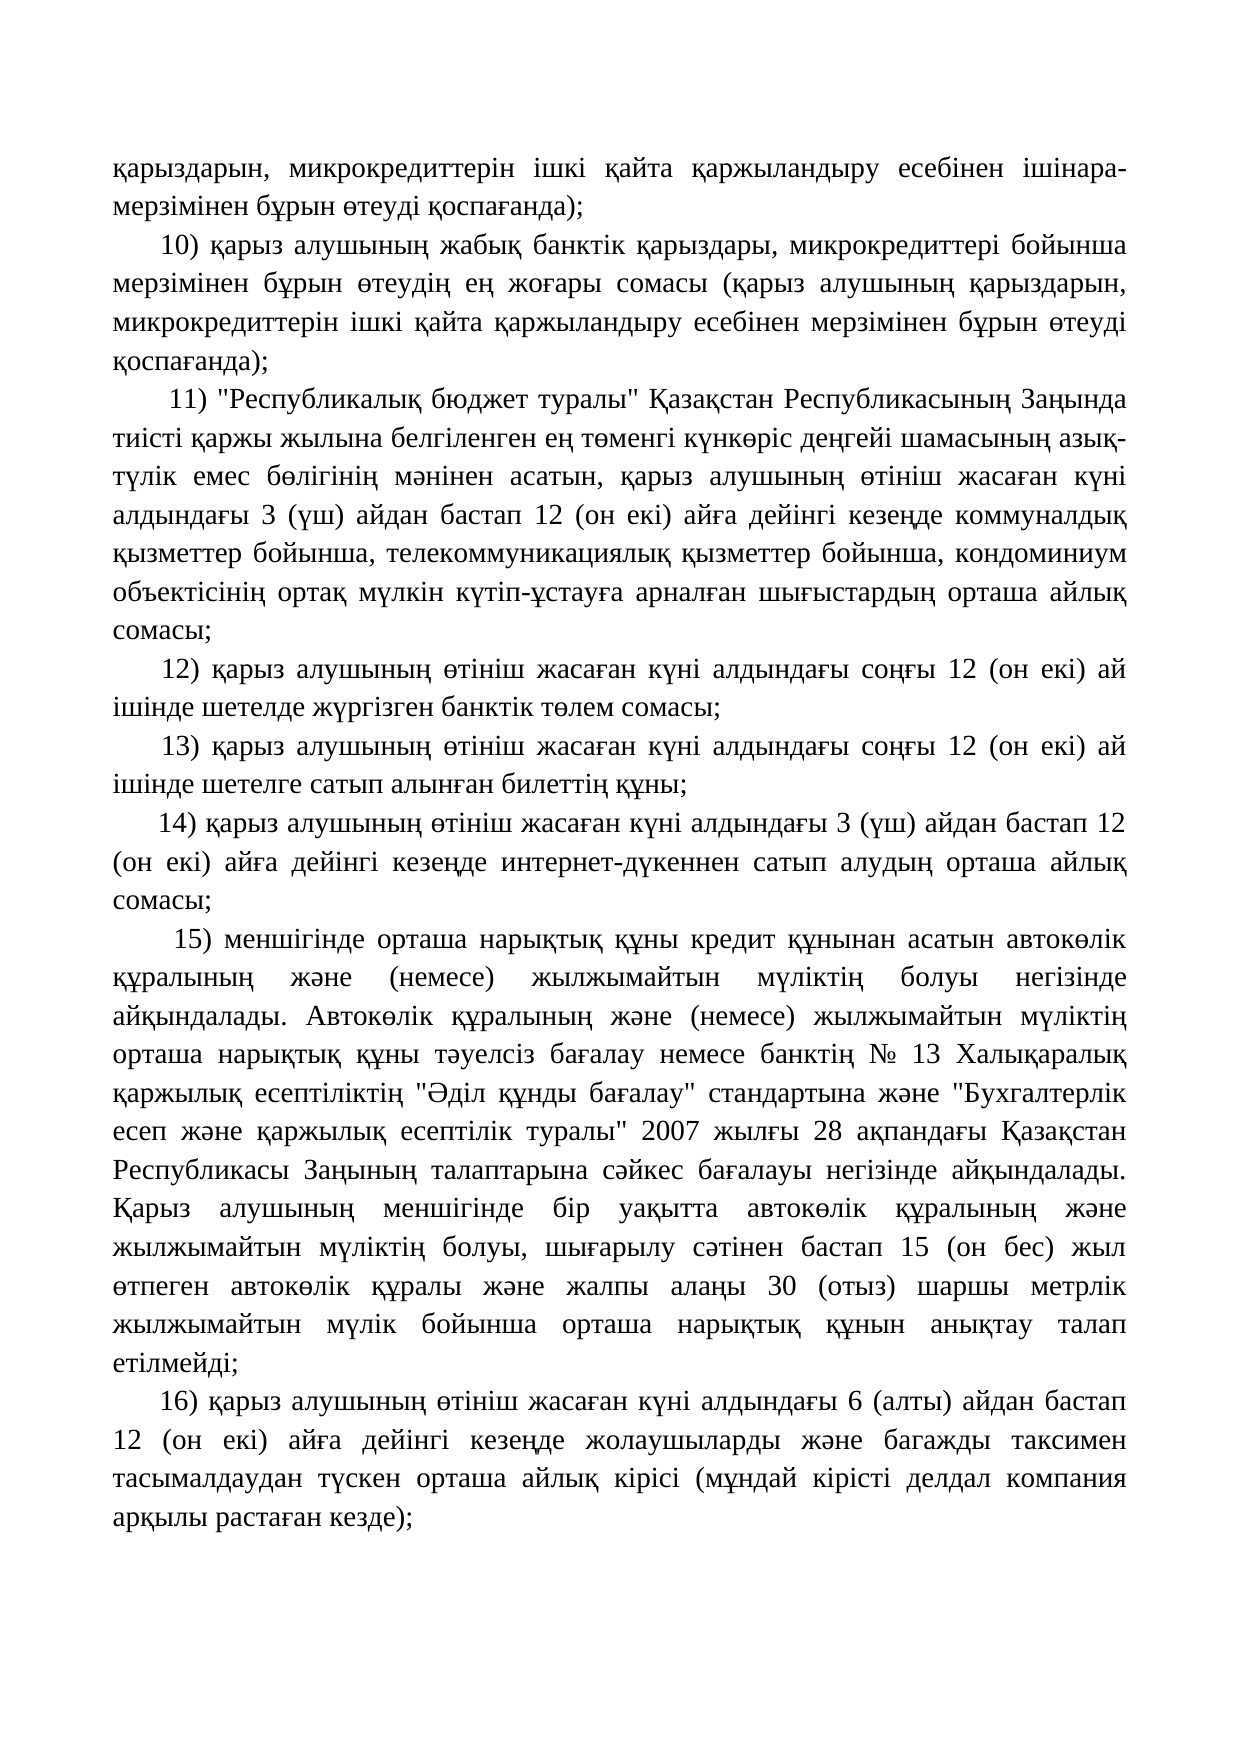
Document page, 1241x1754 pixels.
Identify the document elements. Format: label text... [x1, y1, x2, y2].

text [112, 150, 1128, 222]
text 12) қарыз алушының өтініш жасаған күні алдындағы соңғы 12 (он екі) ай ішінде шетелде жүргізген банктік төлем сомасы; [112, 651, 1128, 723]
text 15) меншігінде орташа нарықтық құны кредит құнынан асатын автокөлік құралының және (немесе) жылжымайтын мүліктің болуы негізінде айқындалады. Автокөлік құралының және (немесе) жылжымайтын мүліктің орташа нарықтық құны тәуелсіз бағалау немесе банктің № 13 Халықаралық қаржылық есептіліктің "Әділ құнды бағалау" стандартына және "Бухгалтерлік есеп және қаржылық есептілік туралы" 2007 жылғы 28 ақпандағы Қазақстан Республикасы Заңының талаптарына сәйкес бағалауы негізінде айқындалады. Қарыз алушының меншігінде бір уақытта автокөлік құралының және жылжымайтын мүліктің болуы, шығарылу сәтінен бастап 15 (он бес) жыл өтпеген автокөлік құралы және жалпы алаңы 30 (отыз) шаршы метрлік жылжымайтын мүлік бойынша орташа нарықтық құнын анықтау талап етілмейді; [112, 921, 1128, 1378]
text 13) қарыз алушының өтініш жасаған күні алдындағы соңғы 12 (он екі) ай ішінде шетелге сатып алынған билеттің құны; [112, 728, 1128, 800]
text 14) қарыз алушының өтініш жасаған күні алдындағы 3 (үш) айдан бастап 12 (он екі) айға дейінгі кезеңде интернет-дүкеннен сатып алудың орташа айлық сомасы; [112, 805, 1128, 916]
text 16) қарыз алушының өтініш жасаған күні алдындағы 6 (алты) айдан бастап 12 (он екі) айға дейінгі кезеңде жолаушыларды және багажды таксимен тасымалдаудан түскен орташа айлық кірісі (мұндай кірісті делдал компания арқылы растаған кезде); [112, 1383, 1128, 1532]
text 11) "Республикалық бюджет туралы" Қазақстан Республикасының Заңында тиісті қаржы жылына белгіленген ең төменгі күнкөріс деңгейі шамасының азық-түлік емес бөлігінің мәнінен асатын, қарыз алушының өтініш жасаған күні алдындағы 3 (үш) айдан бастап 12 (он екі) айға дейінгі кезеңде коммуналдық қызметтер бойынша, телекоммуникациялық қызметтер бойынша, кондоминиум объектісінің ортақ мүлкін күтіп-ұстауға арналған шығыстардың орташа айлық сомасы; [112, 381, 1128, 646]
text 10) қарыз алушының жабық банктік қарыздары, микрокредиттері бойынша мерзімінен бұрын өтеудің ең жоғары сомасы (қарыз алушының қарыздарын, микрокредиттерін ішкі қайта қаржыландыру есебінен мерзімінен бұрын өтеуді қоспағанда); [112, 227, 1128, 376]
